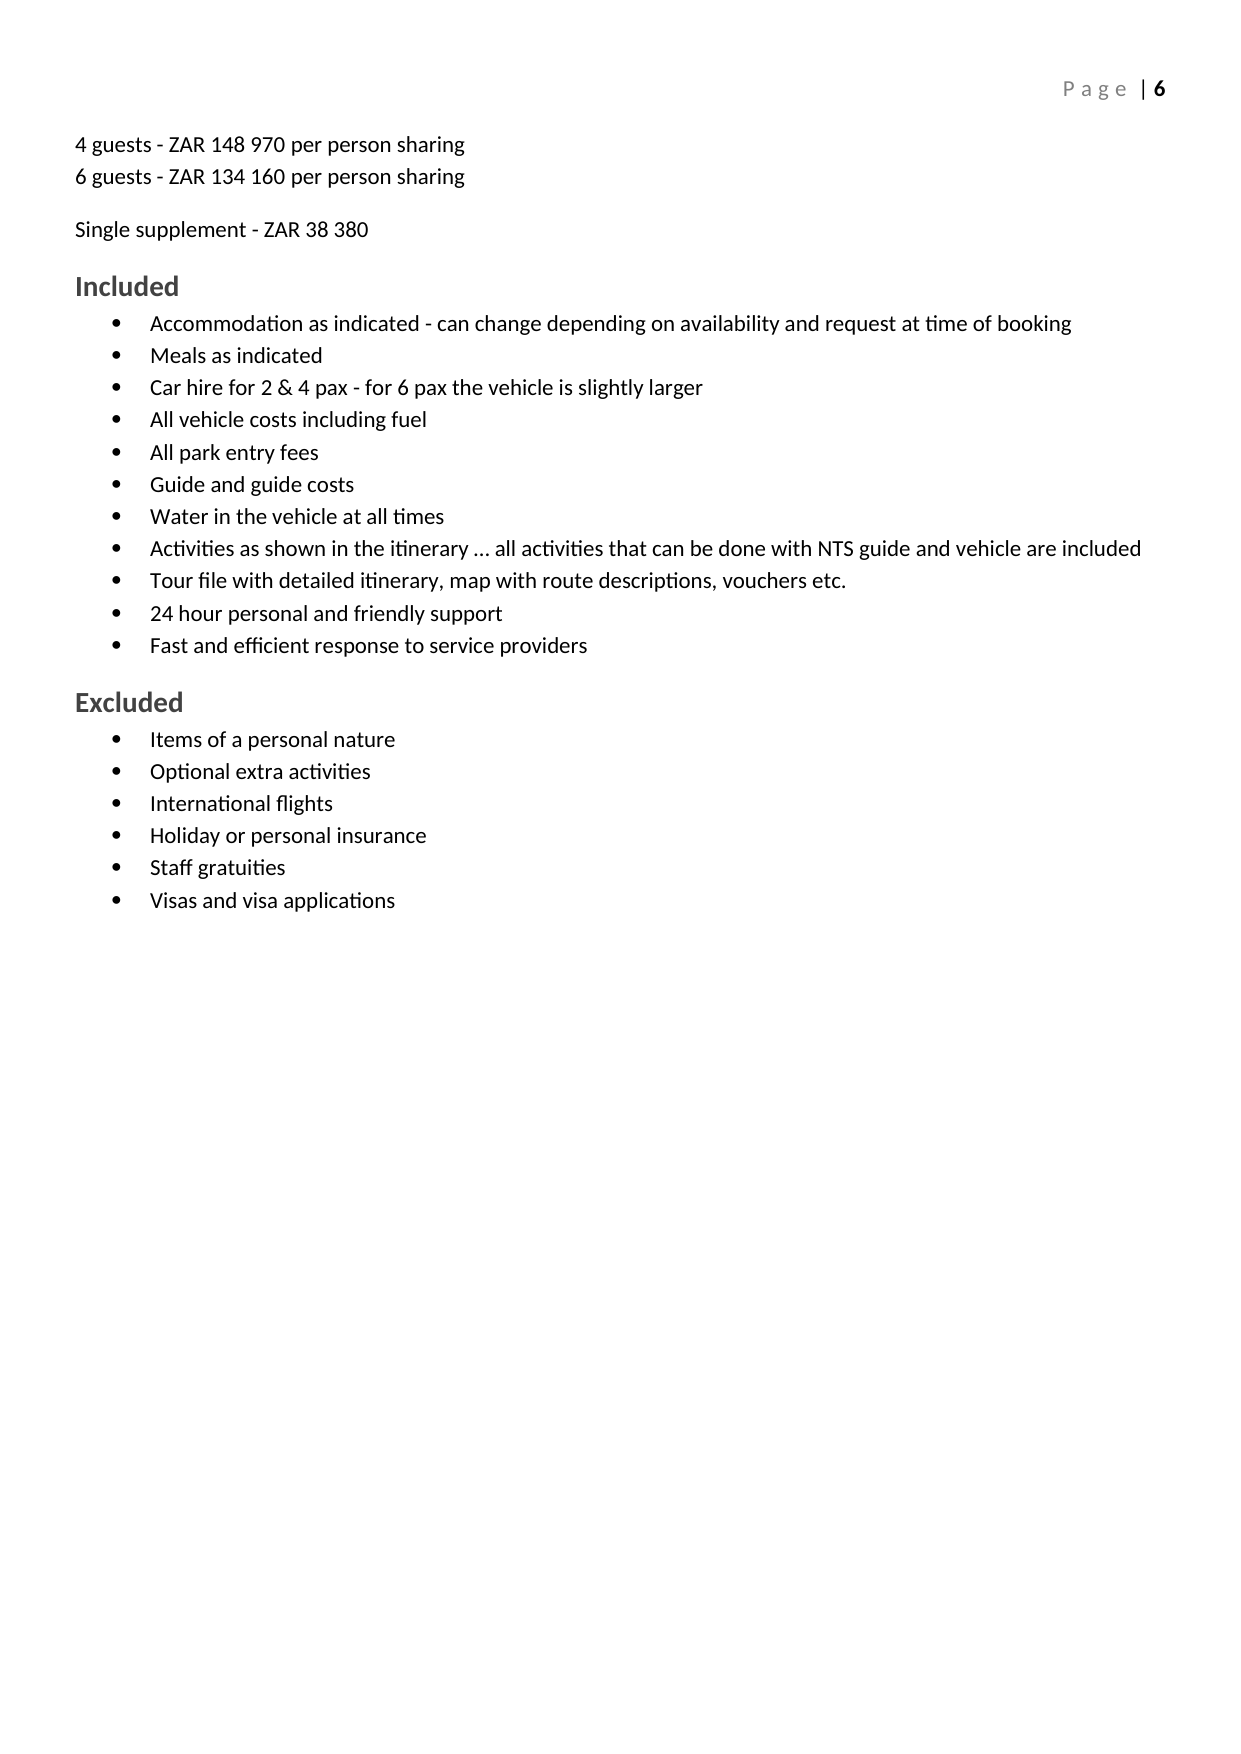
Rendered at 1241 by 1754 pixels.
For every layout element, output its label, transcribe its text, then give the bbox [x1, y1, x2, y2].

list Meals as indicated [112, 341, 1165, 369]
list All vehicle costs including fuel [112, 406, 1165, 433]
list Holiday or personal insurance [112, 821, 1165, 849]
list Car hire for 2 & 4 pax - for 6 pax the vehicle is slightly larger [112, 373, 1165, 401]
text Single supplement - ZAR 38 380 [75, 215, 1165, 243]
list Items of a personal nature [112, 725, 1165, 753]
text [75, 130, 1165, 190]
list Water in the vehicle at all times [112, 502, 1165, 530]
list Optional extra activities [112, 757, 1165, 785]
list 24 hour personal and friendly support [112, 599, 1165, 627]
list International flights [112, 789, 1165, 817]
list All park entry fees [112, 438, 1165, 466]
list Staff gratuities [112, 853, 1165, 882]
list Visas and visa applications [112, 886, 1165, 914]
list Activities as shown in the itinerary … all activities that can be done with NTS guide and vehicle are included [112, 534, 1165, 562]
list Tour file with detailed itinerary, map with route descriptions, vouchers etc. [112, 566, 1165, 594]
list Accommodation as indicated - can change depending on availability and request at time of booking [112, 309, 1165, 337]
subtitle Included [75, 268, 1165, 304]
list Guide and guide costs [112, 470, 1165, 498]
list Fast and efficient response to service providers [112, 631, 1165, 659]
subtitle Excluded [75, 684, 1165, 719]
